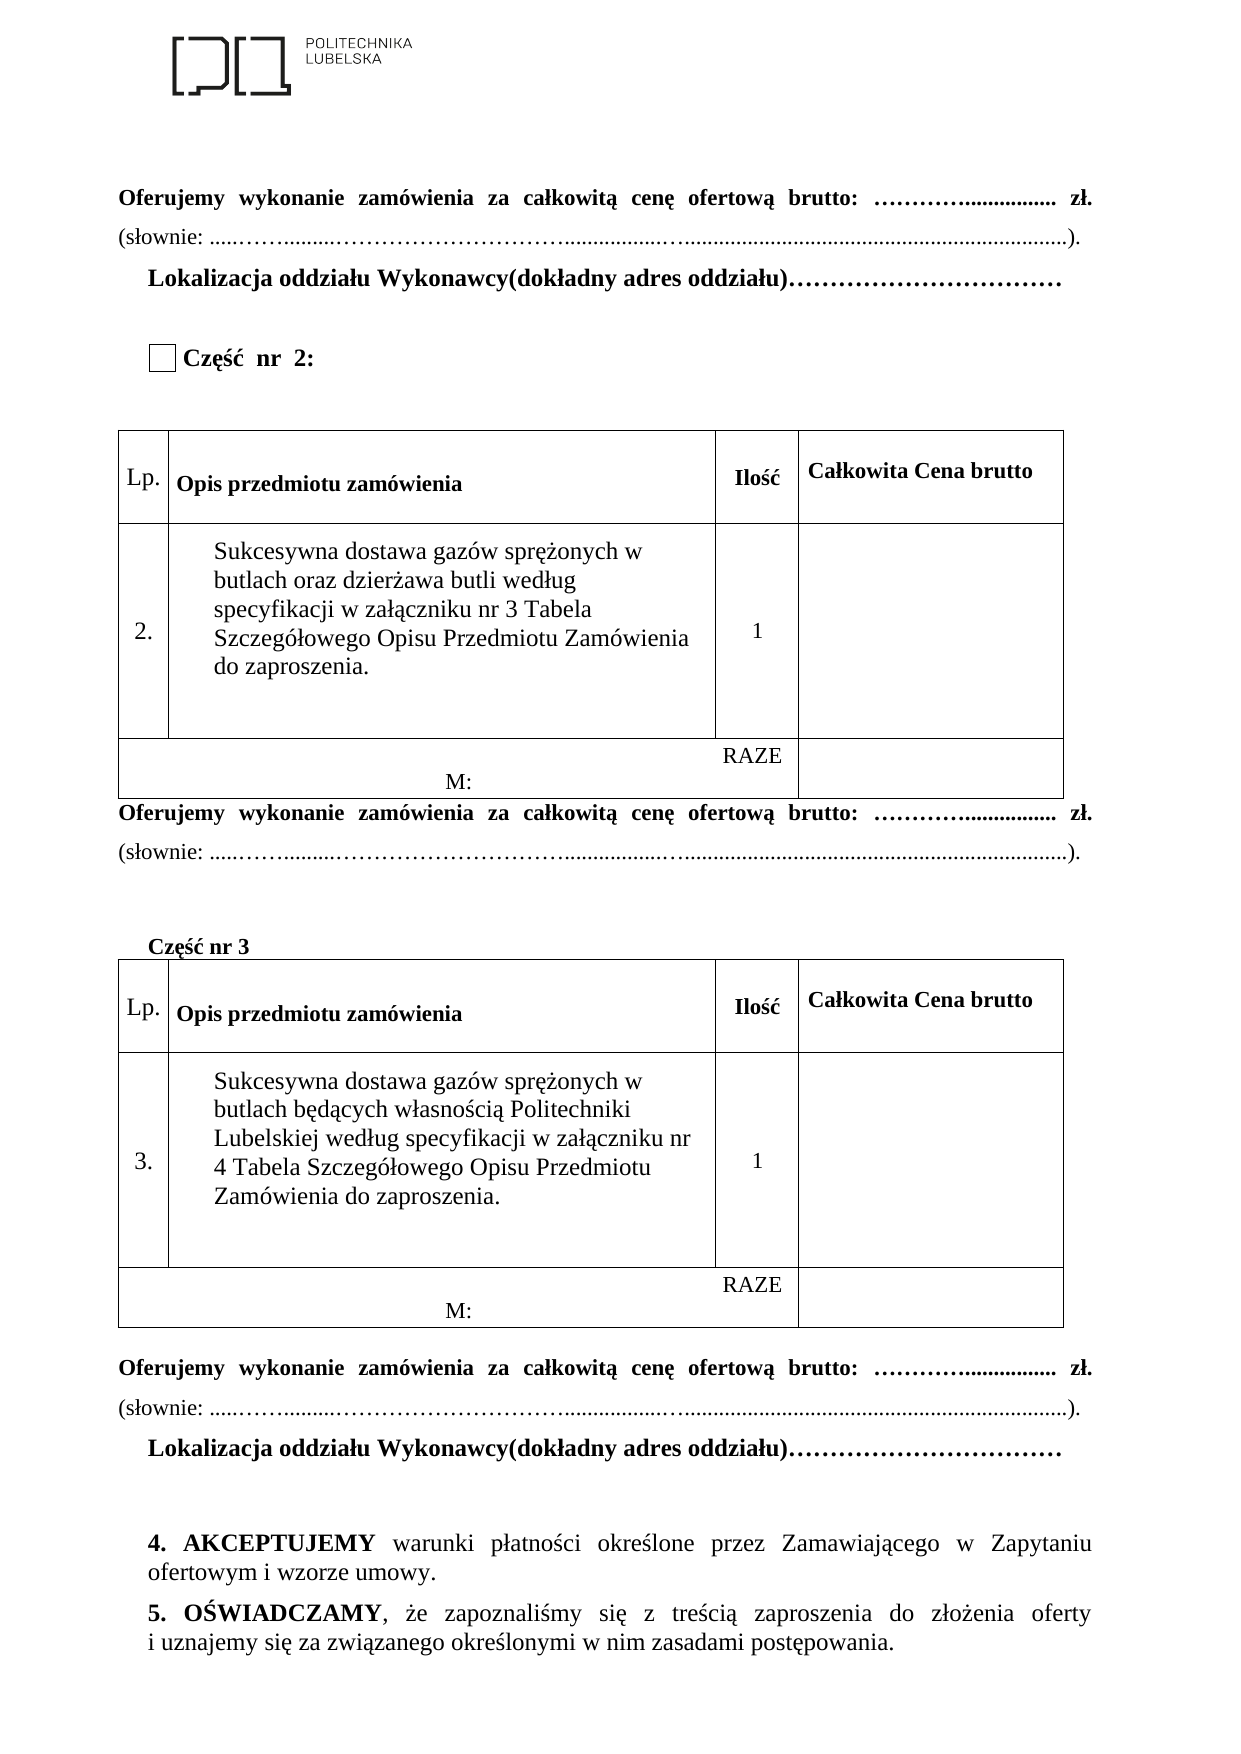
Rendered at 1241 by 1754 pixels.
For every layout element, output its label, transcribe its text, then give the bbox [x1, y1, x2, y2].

table_cell Sukcesywna dostawa gazów sprężonych w butlach będących własnością Politechniki Lubelskiej według specyfikacji w załączniku nr 4 Tabela Szczegółowego Opisu Przedmiotu Zamówienia do zaproszenia. [169, 1053, 715, 1267]
table_cell RAZEM: [119, 739, 798, 798]
text 4. AKCEPTUJEMY warunki płatności określone przez Zamawiającego w Zapytaniu ofertowym i wzorze umowy. [148, 1528, 1093, 1586]
text Lokalizacja oddziału Wykonawcy(dokładny adres oddziału)…………………………… [148, 1433, 1093, 1462]
table_cell 2. [119, 524, 168, 738]
table_cell [799, 1053, 1063, 1267]
text Część nr 2: [148, 343, 1093, 372]
table_header Ilość [716, 431, 798, 523]
table_header Lp. [119, 960, 168, 1052]
table_header Całkowita Cena brutto [799, 431, 1063, 523]
text Oferujemy wykonanie zamówienia za całkowitą cenę ofertową brutto: …………................ zł. (słownie: .....…….........………………………….................…...................................................................). [118, 1354, 1093, 1420]
table_cell [799, 1268, 1063, 1327]
table_header Całkowita Cena brutto [799, 960, 1063, 1052]
text Część nr 3 [148, 933, 1181, 959]
text 5. OŚWIADCZAMY, że zapoznaliśmy się z treścią zaproszenia do złożenia oferty i uznajemy się za związanego określonymi w nim zasadami postępowania. [148, 1598, 1093, 1656]
table_cell 1 [716, 1053, 798, 1267]
text Lokalizacja oddziału Wykonawcy(dokładny adres oddziału)…………………………… [148, 263, 1093, 292]
text Oferujemy wykonanie zamówienia za całkowitą cenę ofertową brutto: …………................ zł. (słownie: .....…….........………………………….................…...................................................................). [118, 799, 1093, 864]
table_header Ilość [716, 960, 798, 1052]
picture [147, 14, 523, 116]
table_cell RAZEM: [119, 1268, 798, 1327]
text Oferujemy wykonanie zamówienia za całkowitą cenę ofertową brutto: …………................ zł. (słownie: .....…….........………………………….................…...................................................................). [118, 144, 1093, 250]
table_cell [799, 739, 1063, 798]
table_header Opis przedmiotu zamówienia [169, 960, 715, 1052]
table_header Lp. [119, 431, 168, 523]
table_header Opis przedmiotu zamówienia [169, 431, 715, 523]
table_cell Sukcesywna dostawa gazów sprężonych w butlach oraz dzierżawa butli według specyfikacji w załączniku nr 3 Tabela Szczegółowego Opisu Przedmiotu Zamówienia do zaproszenia. [169, 524, 715, 738]
table_cell [799, 524, 1063, 738]
table_cell 1 [716, 524, 798, 738]
table_cell 3. [119, 1053, 168, 1267]
